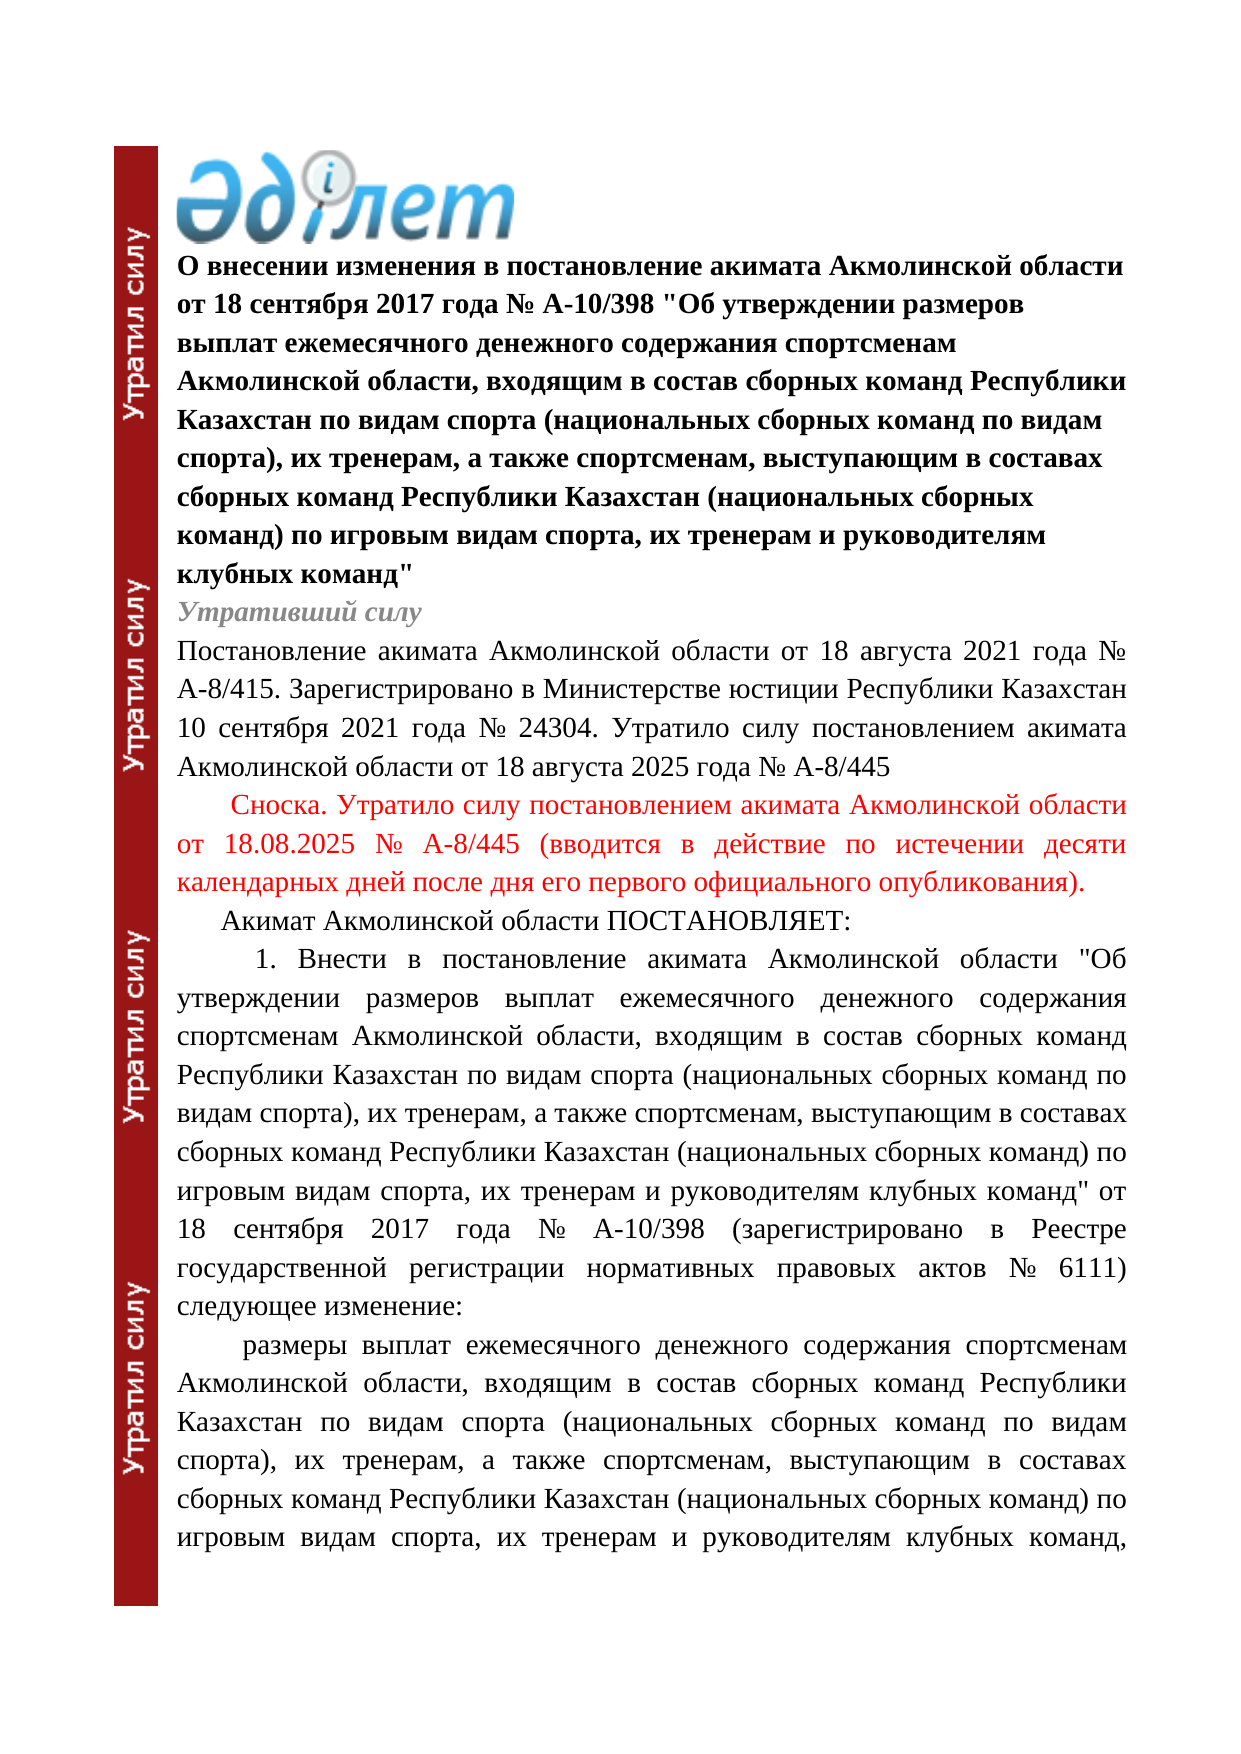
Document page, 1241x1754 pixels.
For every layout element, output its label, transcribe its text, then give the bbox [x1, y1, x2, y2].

text 1. Внести в постановление акимата Акмолинской области "Об утверждении размеров выплат ежемесячного денежного содержания спортсменам Акмолинской области, входящим в состав сборных команд Республики Казахстан по видам спорта (национальных сборных команд по видам спорта), их тренерам, а также спортсменам, выступающим в составах сборных команд Республики Казахстан (национальных сборных команд) по игровым видам спорта, их тренерам и руководителям клубных команд" от 18 сентября 2017 года № А-10/398 (зарегистрировано в Реестре государственной регистрации нормативных правовых актов № 6111) следующее изменение: [112, 941, 1128, 1322]
text Акимат Акмолинской области ПОСТАНОВЛЯЕТ: [112, 903, 1128, 936]
text Утративший силу [112, 594, 1128, 628]
picture [114, 589, 158, 594]
text Сноска. Утратило силу постановлением акимата Акмолинской области от 18.08.2025 № А-8/445 (вводится в действие по истечении десяти календарных дней после дня его первого официального опубликования). [112, 787, 1128, 898]
text Постановление акимата Акмолинской области от 18 августа 2021 года № А-8/415. Зарегистрировано в Министерстве юстиции Республики Казахстан 10 сентября 2021 года № 24304. Утратило силу постановлением акимата Акмолинской области от 18 августа 2025 года № А-8/445 [112, 633, 1128, 782]
picture [114, 898, 158, 903]
picture [114, 1322, 158, 1327]
picture [114, 936, 158, 941]
picture [114, 1553, 158, 1606]
picture [114, 782, 158, 787]
picture [114, 146, 158, 248]
text О внесении изменения в постановление акимата Акмолинской области от 18 сентября 2017 года № А-10/398 "Об утверждении размеров выплат ежемесячного денежного содержания спортсменам Акмолинской области, входящим в состав сборных команд Республики Казахстан по видам спорта (национальных сборных команд по видам спорта), их тренерам, а также спортсменам, выступающим в составах сборных команд Республики Казахстан (национальных сборных команд) по игровым видам спорта, их тренерам и руководителям клубных команд" [112, 248, 1128, 589]
picture [176, 150, 515, 244]
picture [114, 628, 158, 633]
